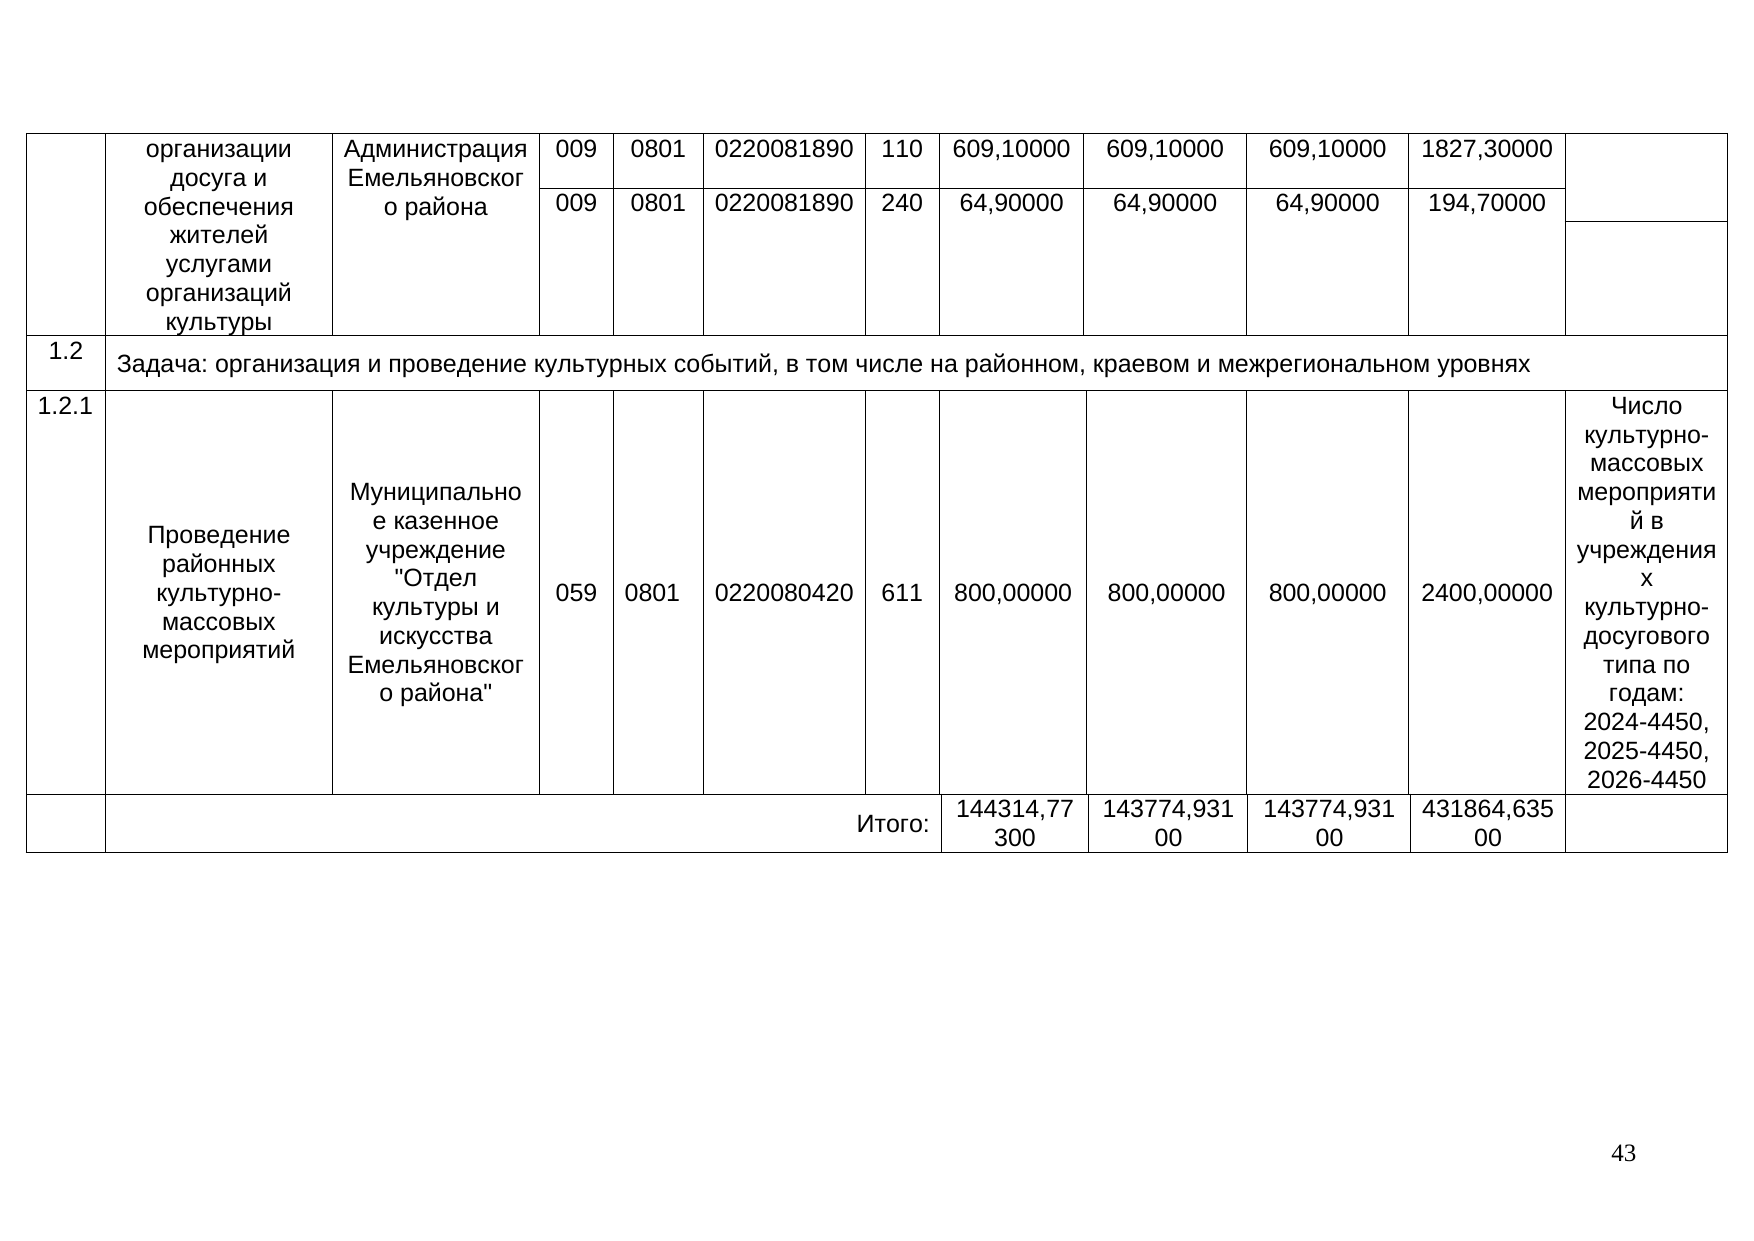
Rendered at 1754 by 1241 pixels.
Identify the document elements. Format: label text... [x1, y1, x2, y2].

table_cell 800,00000 [1247, 391, 1408, 793]
table_cell Число культурно-массовых мероприятий в учреждениях культурно-досугового типа по годам: 2024-4450, 2025-4450, 2026-4450 [1566, 391, 1727, 793]
table_cell 009 [540, 189, 613, 335]
table_cell 609,10000 [940, 134, 1083, 187]
table_cell 64,90000 [1084, 189, 1246, 335]
table_cell 1.2.1 [27, 391, 105, 793]
table_cell Итого: [106, 795, 941, 852]
table_cell Задача: организация и проведение культурных событий, в том числе на районном, краевом и межрегиональном уровнях [106, 336, 1727, 390]
table_cell 144314,77300 [942, 795, 1088, 852]
table_cell 110 [866, 134, 939, 187]
table_cell 611 [866, 391, 939, 793]
table_cell 194,70000 [1409, 189, 1565, 335]
table_cell 2400,00000 [1409, 391, 1565, 793]
table_cell 609,10000 [1084, 134, 1246, 187]
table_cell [106, 134, 332, 335]
table_cell 0801 [614, 134, 703, 187]
table_cell [27, 795, 105, 852]
table_cell 431864,63500 [1411, 795, 1565, 852]
table_cell [1566, 222, 1727, 335]
table_cell 64,90000 [1247, 189, 1408, 335]
table_cell 0801 [614, 391, 703, 793]
table_cell 059 [540, 391, 613, 793]
table_cell 0220081890 [704, 189, 865, 335]
table_cell Муниципальное казенное учреждение "Отдел культуры и искусства Емельяновского района" [333, 391, 539, 793]
table_cell 0801 [614, 189, 703, 335]
table_cell 009 [540, 134, 613, 187]
table_cell 0220081890 [704, 134, 865, 187]
table_cell 800,00000 [1087, 391, 1246, 793]
table_cell 64,90000 [940, 189, 1083, 335]
table_cell [27, 134, 105, 335]
table_cell 143774,93100 [1248, 795, 1410, 852]
table_cell 800,00000 [940, 391, 1086, 793]
table_cell 609,10000 [1247, 134, 1408, 187]
table_cell [1566, 795, 1727, 852]
table_cell 1.2 [27, 336, 105, 390]
table_cell Администрация Емельяновского района [333, 134, 539, 335]
table_cell 143774,93100 [1089, 795, 1247, 852]
table_cell 0220080420 [704, 391, 865, 793]
table_cell 240 [866, 189, 939, 335]
table_cell 1827,30000 [1409, 134, 1565, 187]
table_cell Проведение районных культурно-массовых мероприятий [106, 391, 332, 793]
